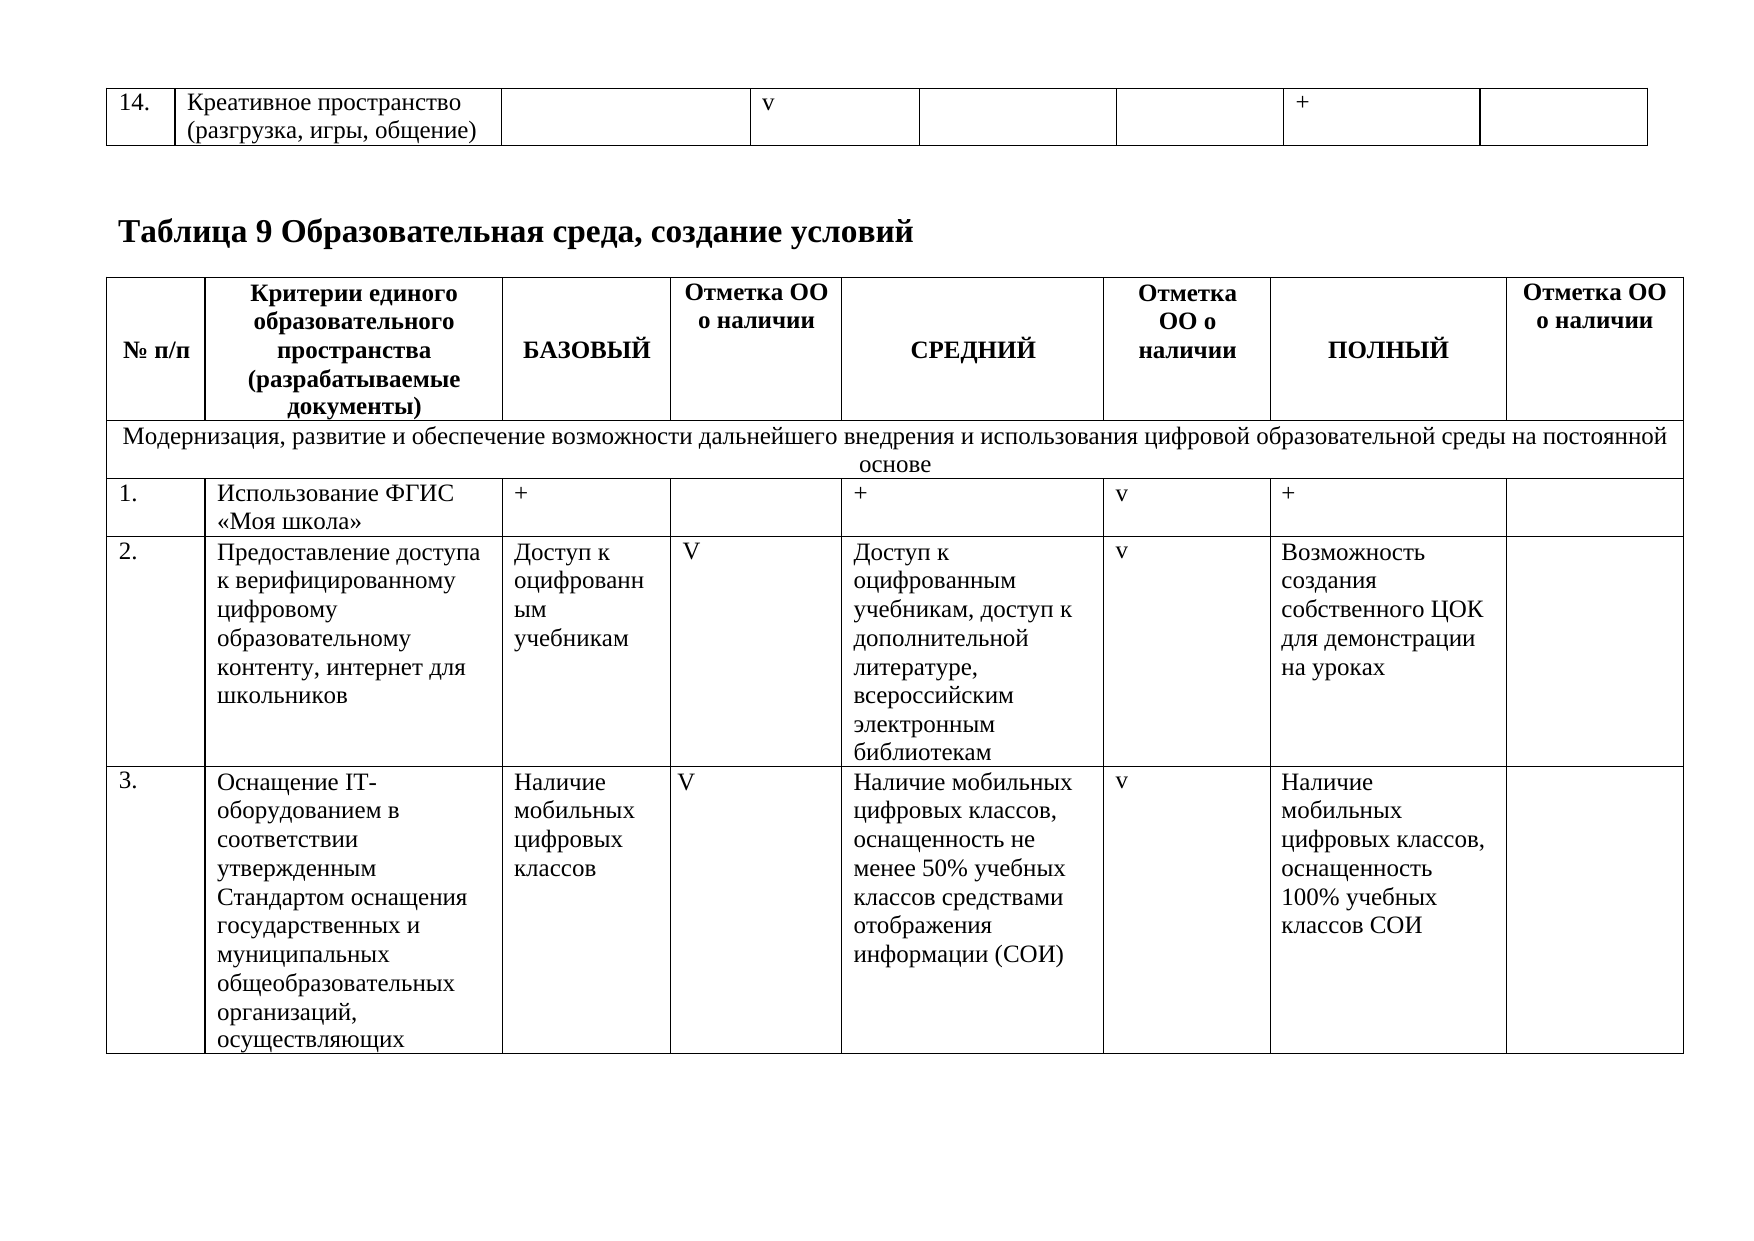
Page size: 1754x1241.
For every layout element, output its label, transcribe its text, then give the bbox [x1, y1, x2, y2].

table_cell Доступ к оцифрованн ым учебникам [503, 537, 670, 766]
text Таблица 9 Образовательная среда, создание условий [118, 211, 1714, 249]
table_cell + [842, 479, 1103, 536]
table_cell V [671, 537, 841, 766]
table_header БАЗОВЫЙ [503, 278, 670, 420]
table_cell + [503, 479, 670, 536]
table_cell 2. [107, 537, 204, 766]
table_header Отметка ОО о наличии [1104, 278, 1270, 420]
table_header Критерии единого образовательного пространства (разрабатываемые документы) [206, 278, 502, 420]
table_cell + [1271, 479, 1506, 536]
table_cell [1507, 479, 1683, 536]
table_cell v [1104, 767, 1270, 1053]
table_cell Наличие мобильных цифровых классов, оснащенность не менее 50% учебных классов средствами отображения информации (СОИ) [842, 767, 1103, 1053]
table_header [1481, 89, 1647, 145]
table_cell 1. [107, 479, 204, 536]
table_cell Возможность создания собственного ЦОК для демонстрации на уроках [1271, 537, 1506, 766]
table_cell [1507, 767, 1683, 1053]
table_header Креативное пространство (разгрузка, игры, общение) [176, 89, 501, 145]
table_header [920, 89, 1116, 145]
table_header № п/п [107, 278, 204, 420]
table_cell 3. [107, 767, 204, 1053]
table_header СРЕДНИЙ [842, 278, 1103, 420]
table_cell Наличие мобильных цифровых классов [503, 767, 670, 1053]
table_cell [1507, 537, 1683, 766]
table_cell Использование ФГИС «Моя школа» [206, 479, 502, 536]
table_cell Предоставление доступа к верифицированному цифровому образовательному контенту, интернет для школьников [206, 537, 502, 766]
table_cell Оснащение IT- оборудованием в соответствии утвержденным Стандартом оснащения государственных и муниципальных общеобразовательных организаций, осуществляющих [206, 767, 502, 1053]
table_cell Модернизация, развитие и обеспечение возможности дальнейшего внедрения и использования цифровой образовательной среды на постоянной основе [107, 421, 1683, 478]
table_cell V [671, 767, 841, 1053]
table_cell v [1104, 537, 1270, 766]
table_header [502, 89, 750, 145]
table_header + [1284, 89, 1479, 145]
table_cell [671, 479, 841, 536]
table_header ПОЛНЫЙ [1271, 278, 1506, 420]
table_header v [751, 89, 919, 145]
table_cell v [1104, 479, 1270, 536]
table_cell Наличие мобильных цифровых классов, оснащенность 100% учебных классов СОИ [1271, 767, 1506, 1053]
table_header [1117, 89, 1283, 145]
table_header Отметка ОО о наличии [671, 278, 841, 420]
table_header Отметка ОО о наличии [1507, 278, 1683, 420]
table_cell Доступ к оцифрованным учебникам, доступ к дополнительной литературе, всероссийским электронным библиотекам [842, 537, 1103, 766]
table_header 14. [107, 89, 174, 145]
